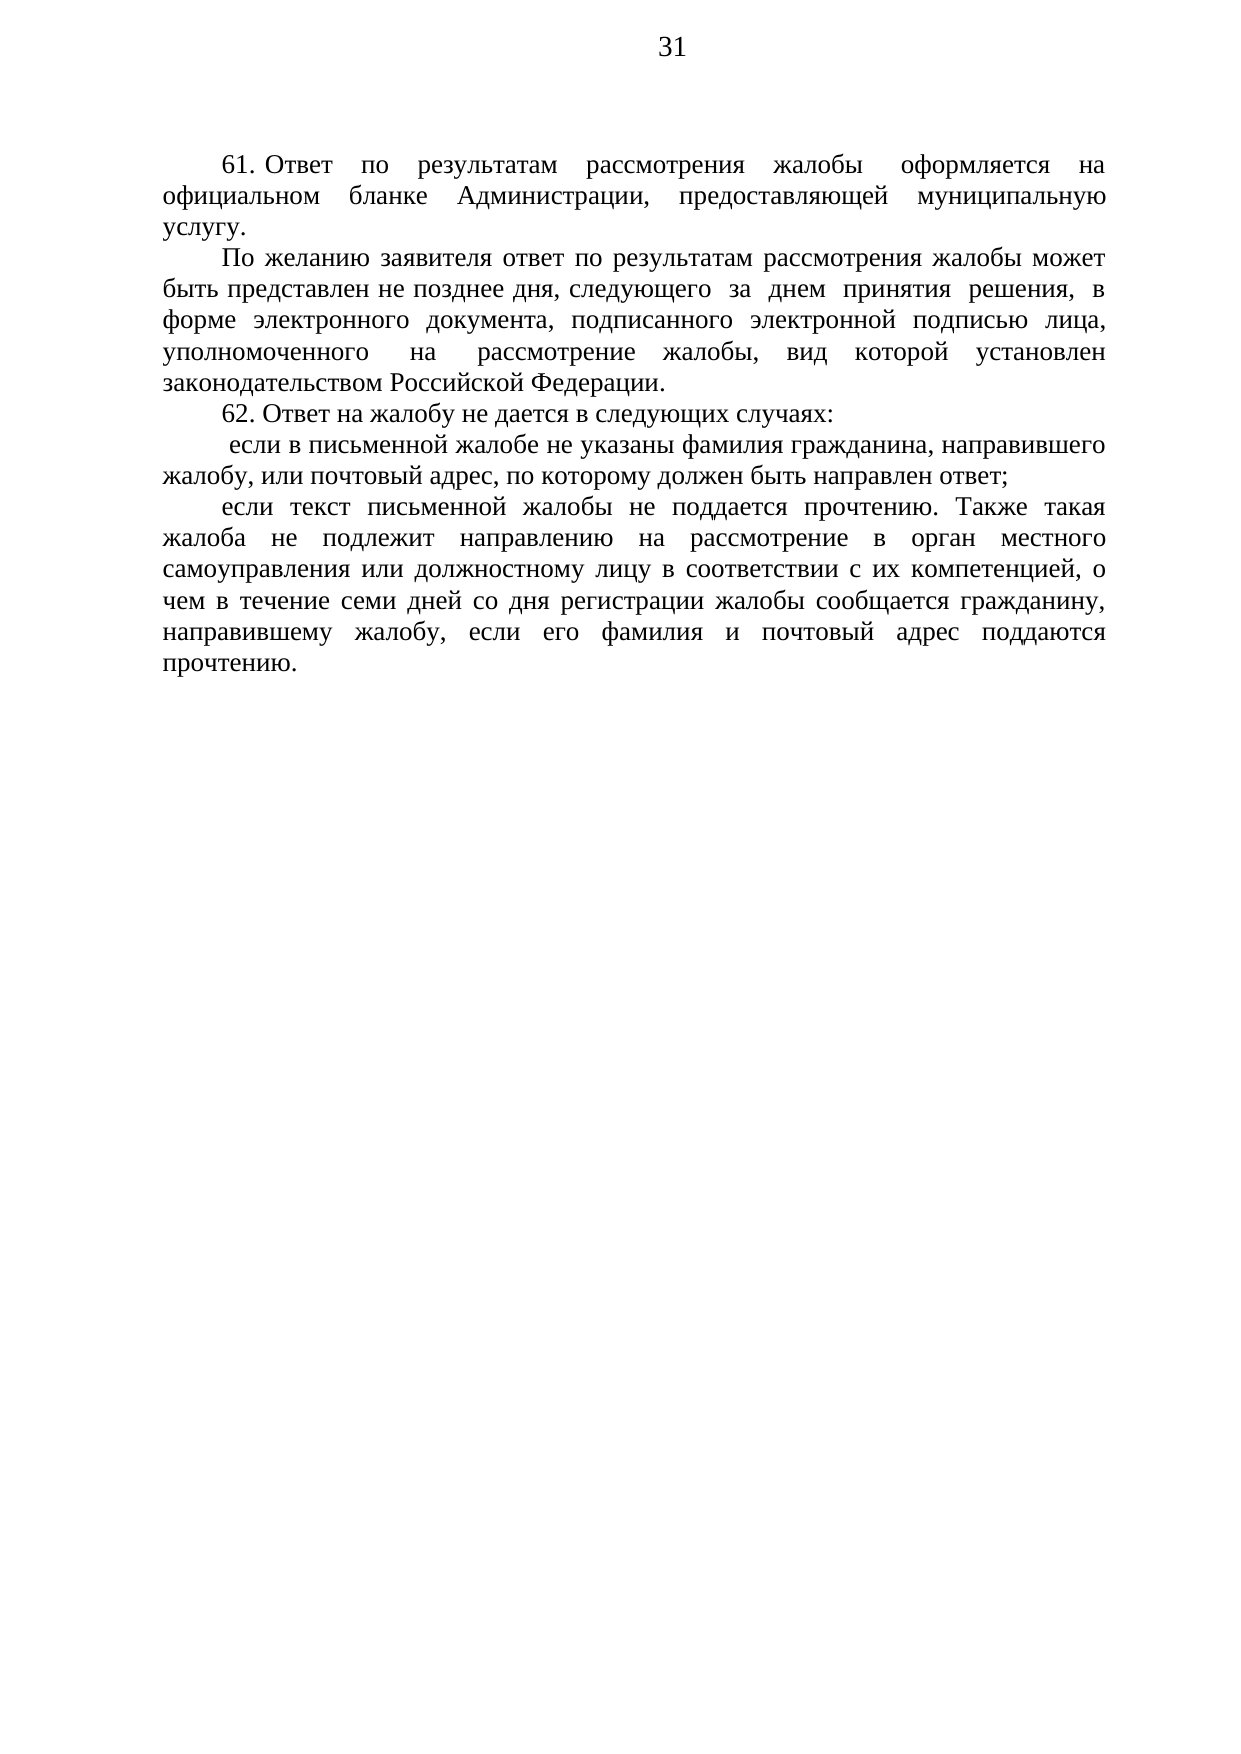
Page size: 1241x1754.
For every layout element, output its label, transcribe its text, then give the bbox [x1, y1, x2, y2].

text 62. Ответ на жалобу не дается в следующих случаях: [162, 397, 1107, 428]
text если в письменной жалобе не указаны фамилия гражданина, направившего жалобу, или почтовый адрес, по которому должен быть направлен ответ; [162, 428, 1107, 490]
text если текст письменной жалобы не поддается прочтению. Также такая жалоба не подлежит направлению на рассмотрение в орган местного самоуправления или должностному лицу в соответствии с их компетенцией, о чем в течение семи дней со дня регистрации жалобы сообщается гражданину, направившему жалобу, если его фамилия и почтовый адрес поддаются прочтению. [162, 490, 1107, 677]
text 61. Ответ по результатам рассмотрения жалобы оформляется на официальном бланке Администрации, предоставляющей муниципальную услугу. [162, 148, 1107, 241]
text По желанию заявителя ответ по результатам рассмотрения жалобы может быть представлен не позднее дня, следующего за днем принятия решения, в форме электронного документа, подписанного электронной подписью лица, уполномоченного на рассмотрение жалобы, вид которой установлен законодательством Российской Федерации. [162, 241, 1107, 397]
